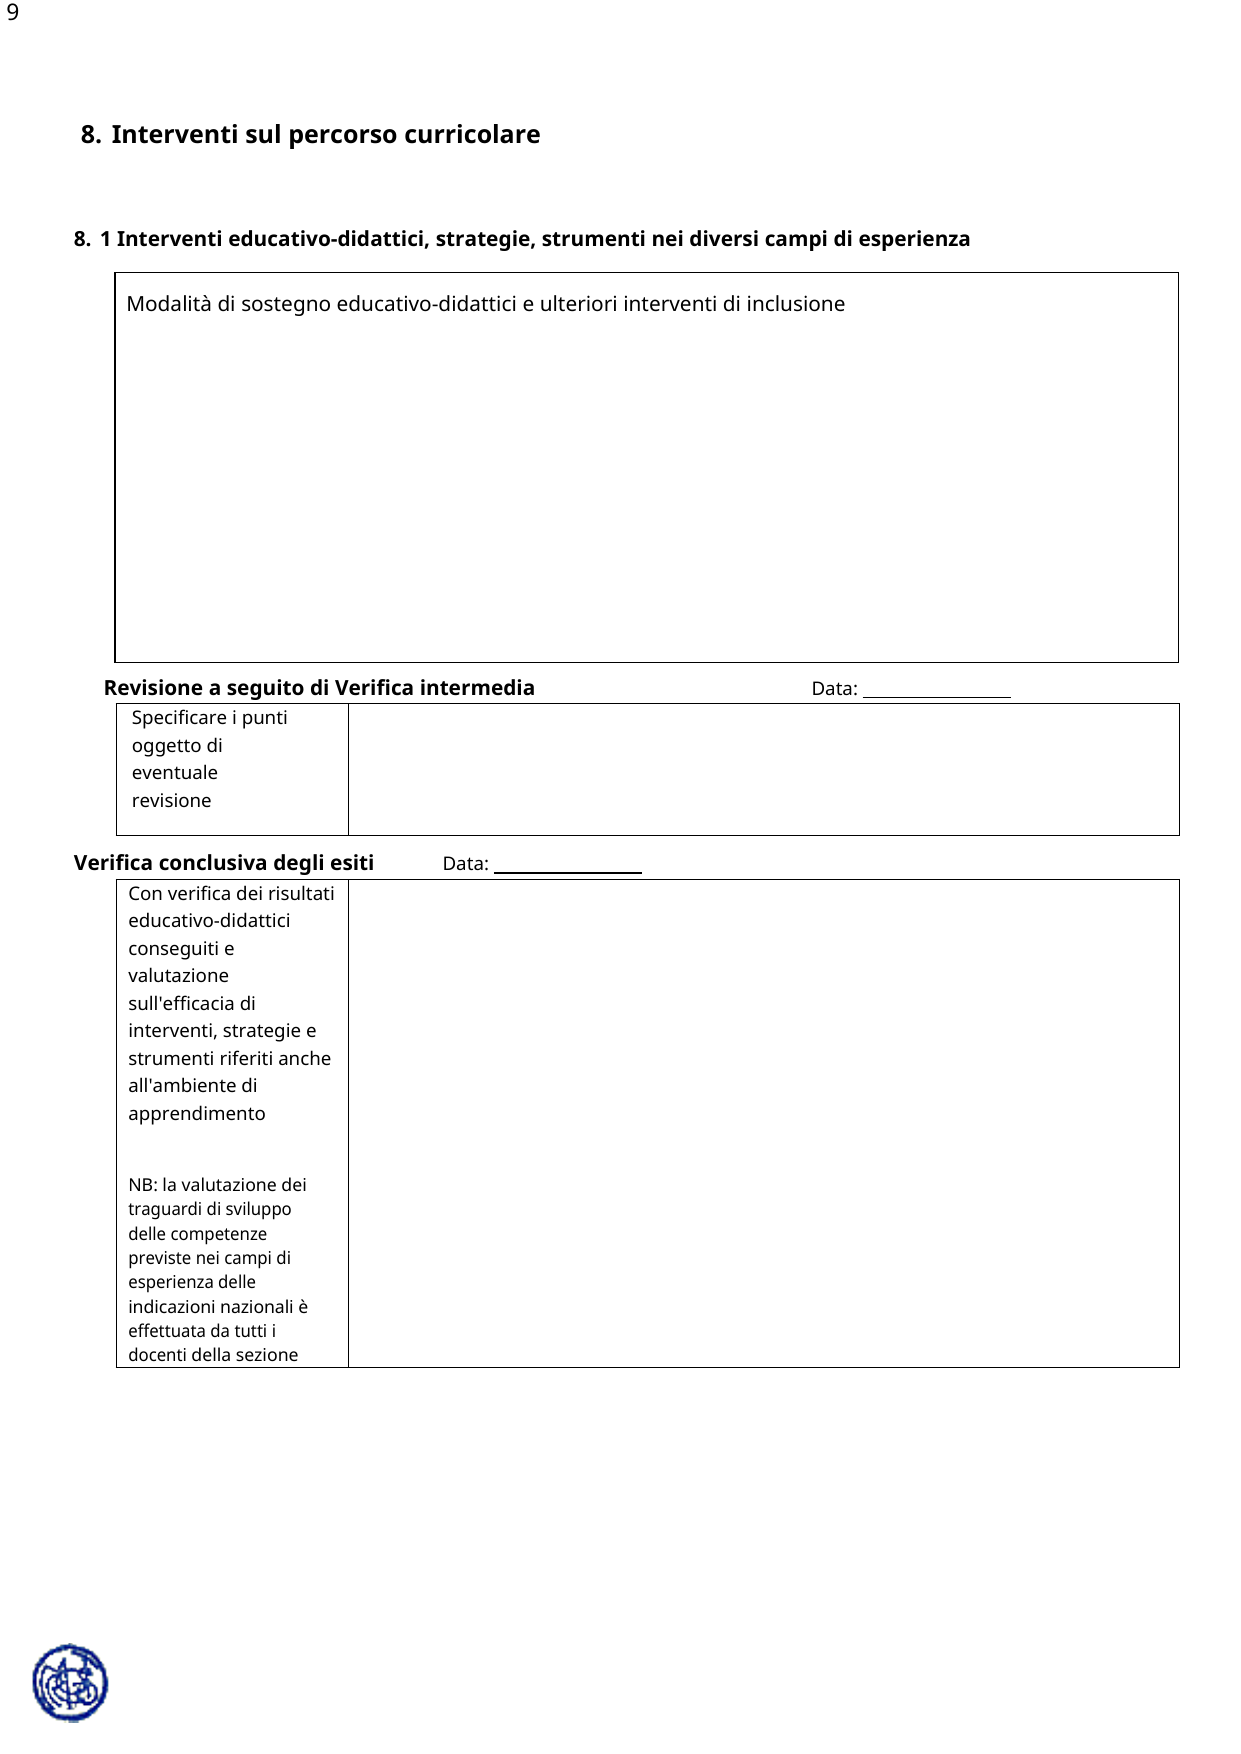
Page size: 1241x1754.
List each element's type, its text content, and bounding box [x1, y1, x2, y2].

table_header Specificare i punti oggetto di eventuale revisione [117, 704, 348, 835]
text Revisione a seguito di Verifica intermedia Data: [103, 279, 1217, 701]
subtitle Interventi sul percorso curricolare [81, 116, 1217, 150]
text Verifica conclusiva degli esiti Data: [74, 848, 1217, 877]
table_header [349, 880, 1179, 1367]
list 1 Interventi educativo-didattici, strategie, strumenti nei diversi campi di esperienza [73, 224, 1217, 253]
table_header Con verifica dei risultati educativo-didattici conseguiti e valutazione sull'efficacia di interventi, strategie e strumenti riferiti anche all'ambiente di apprendimento NB: la valutazione dei traguardi di sviluppo delle competenze previste nei campi di esperienza delle indicazioni nazionali è effettuata da tutti i docenti della sezione [117, 880, 348, 1367]
picture [31, 1643, 111, 1723]
table_header [349, 704, 1179, 835]
